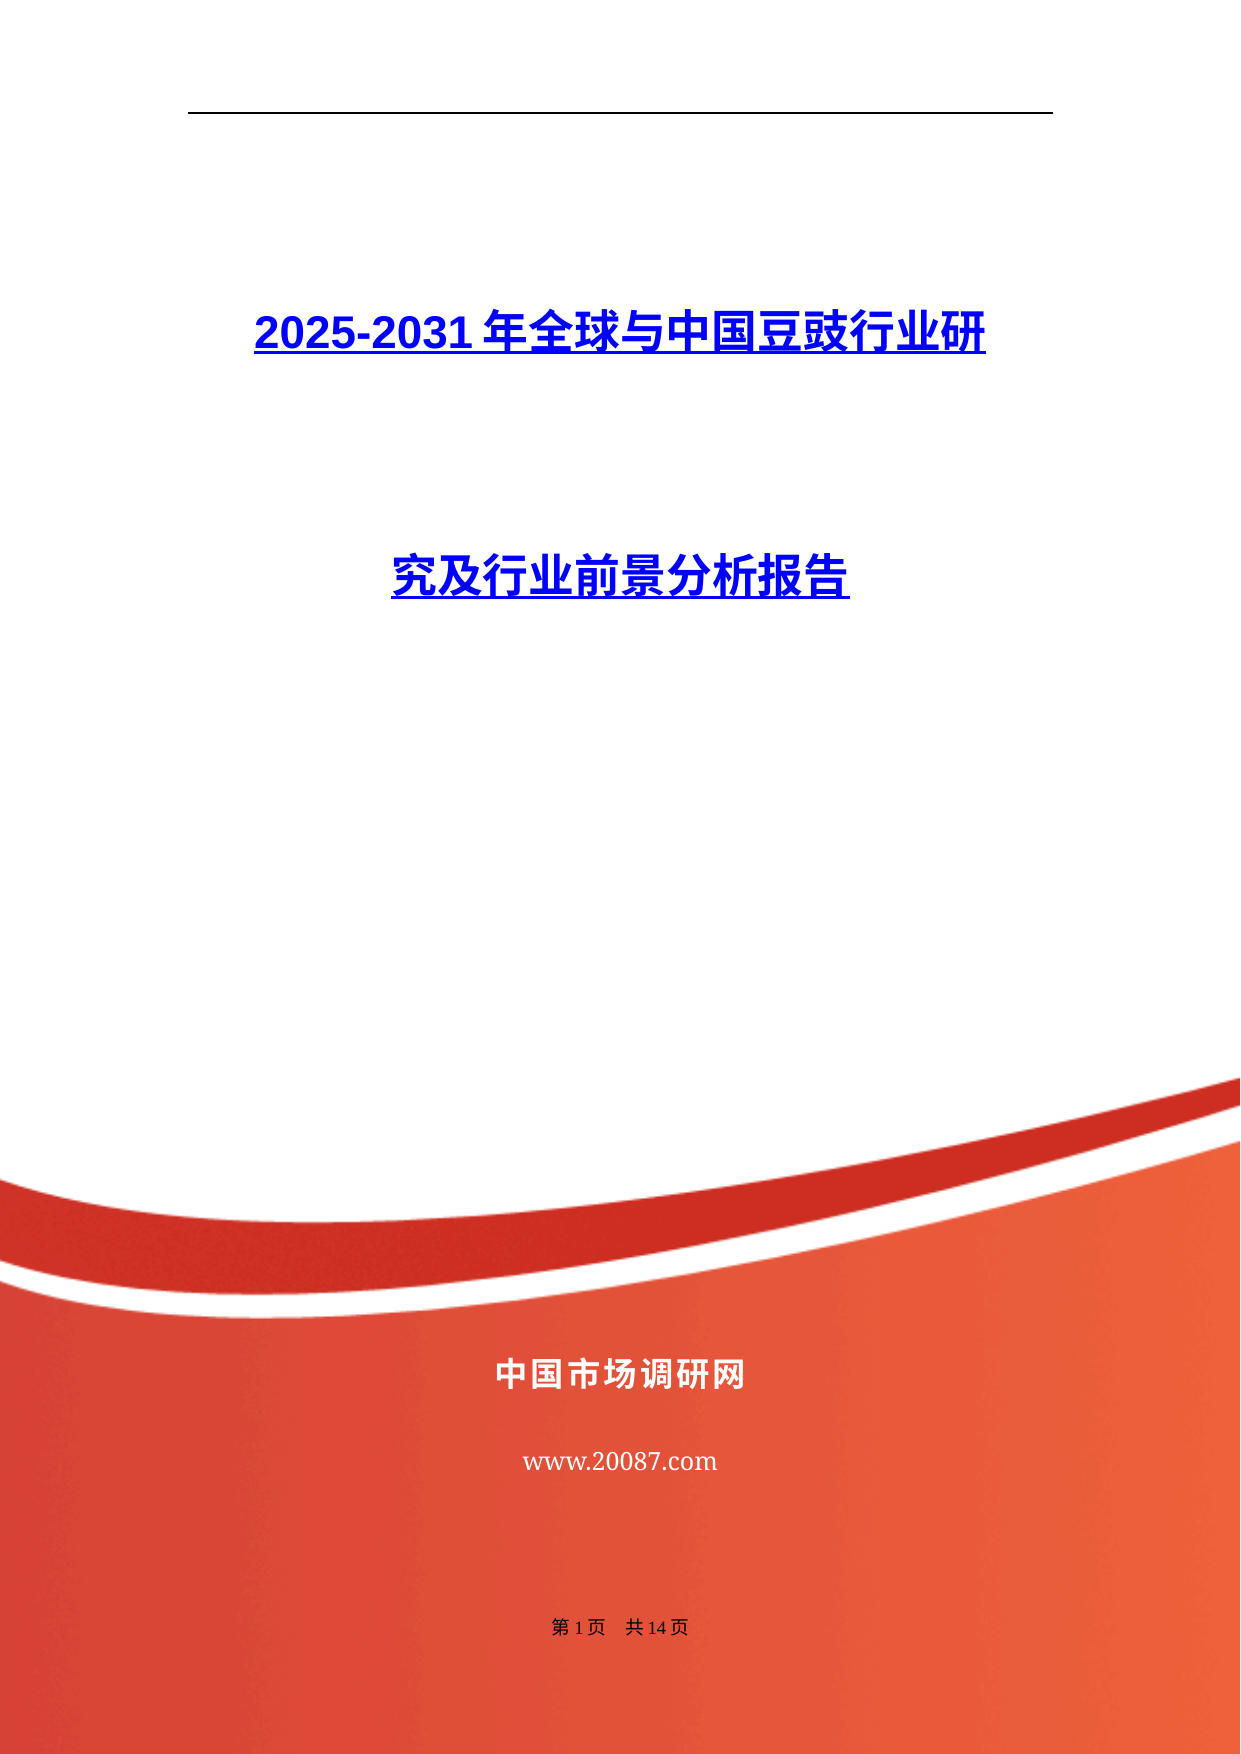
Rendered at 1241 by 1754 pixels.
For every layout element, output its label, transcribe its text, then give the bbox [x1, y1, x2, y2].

subtitle 中国市场调研网 [187, 1339, 1053, 1404]
text www.20087.com [187, 1428, 1053, 1493]
picture [0, 1006, 1241, 1754]
table_header 2025-2031年全球与中国豆豉行业研究及行业前景分析报告 [188, 207, 1053, 773]
